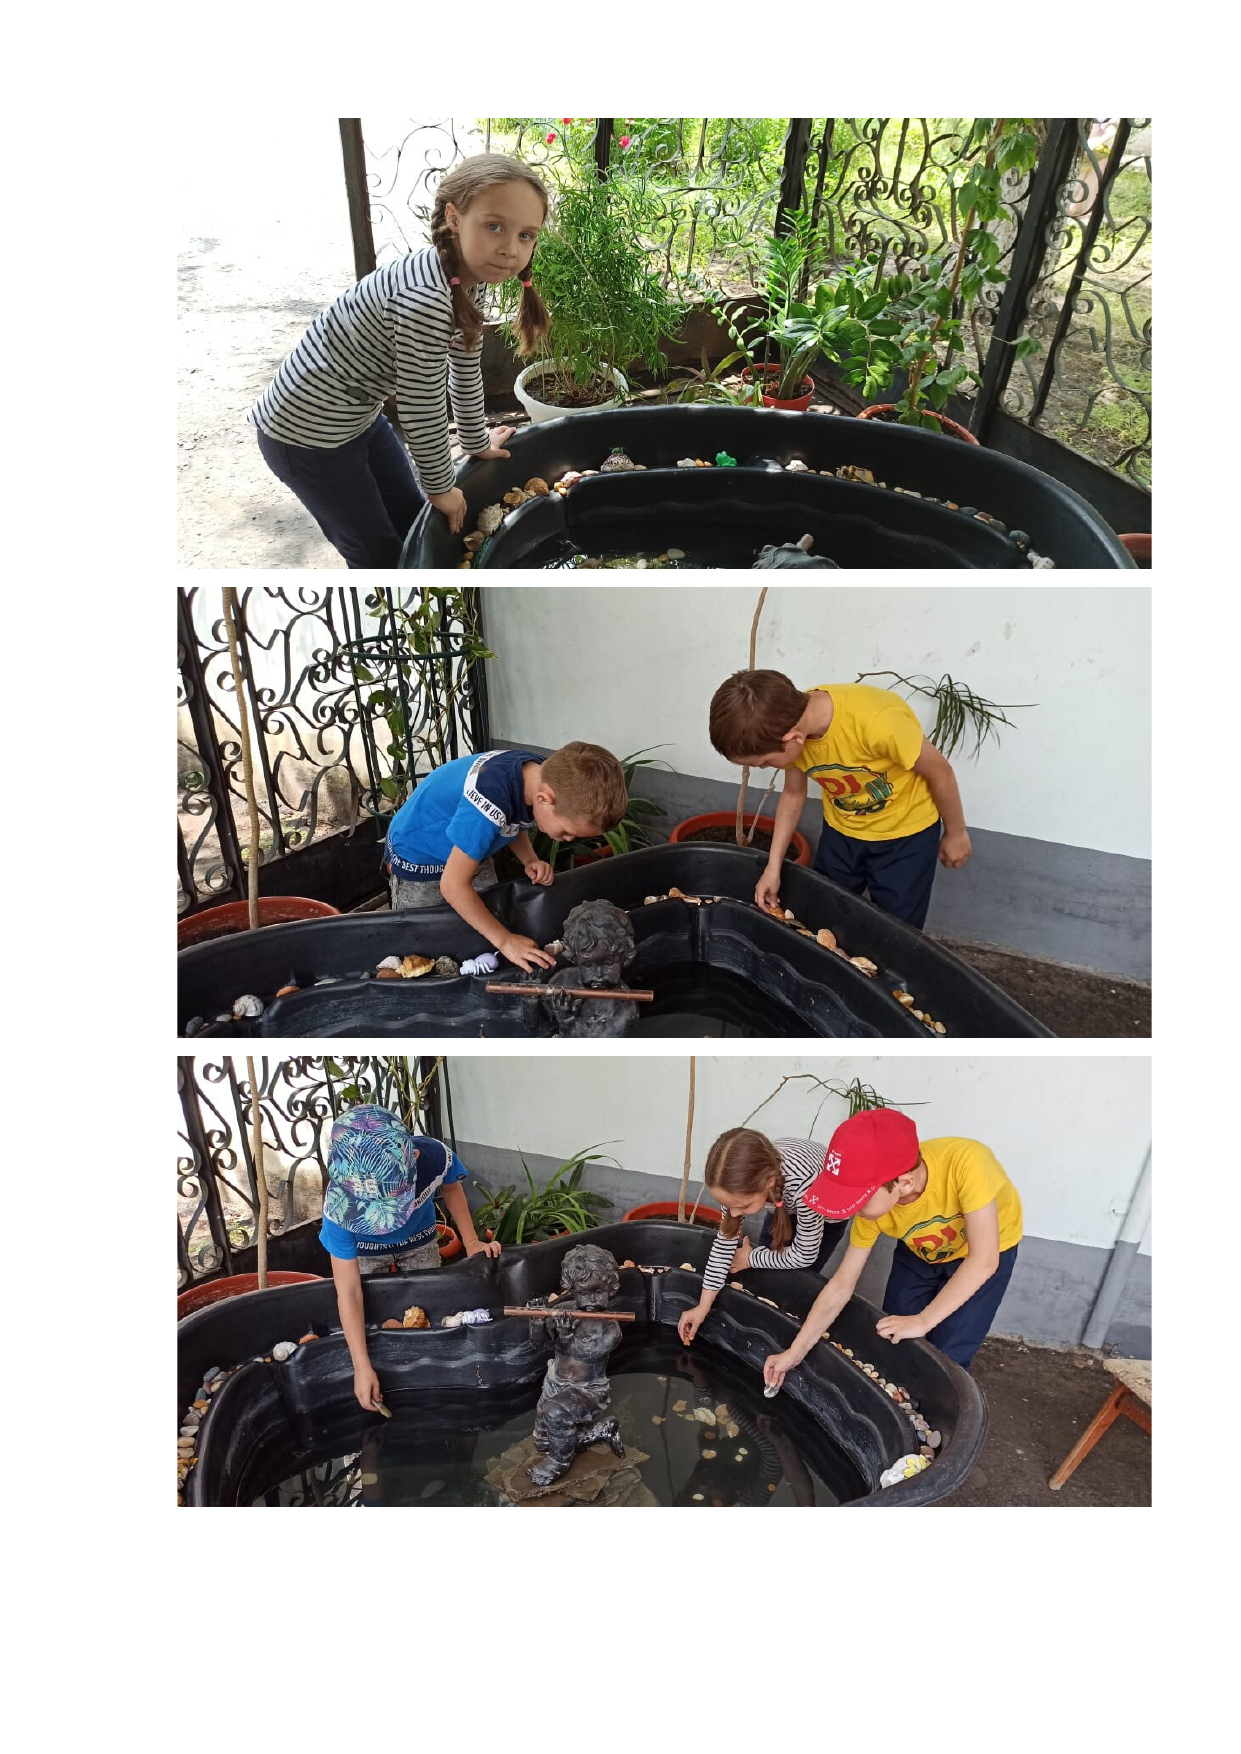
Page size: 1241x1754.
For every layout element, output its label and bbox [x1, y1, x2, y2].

picture [177, 1056, 1152, 1507]
picture [177, 587, 1152, 1038]
picture [177, 118, 1152, 569]
